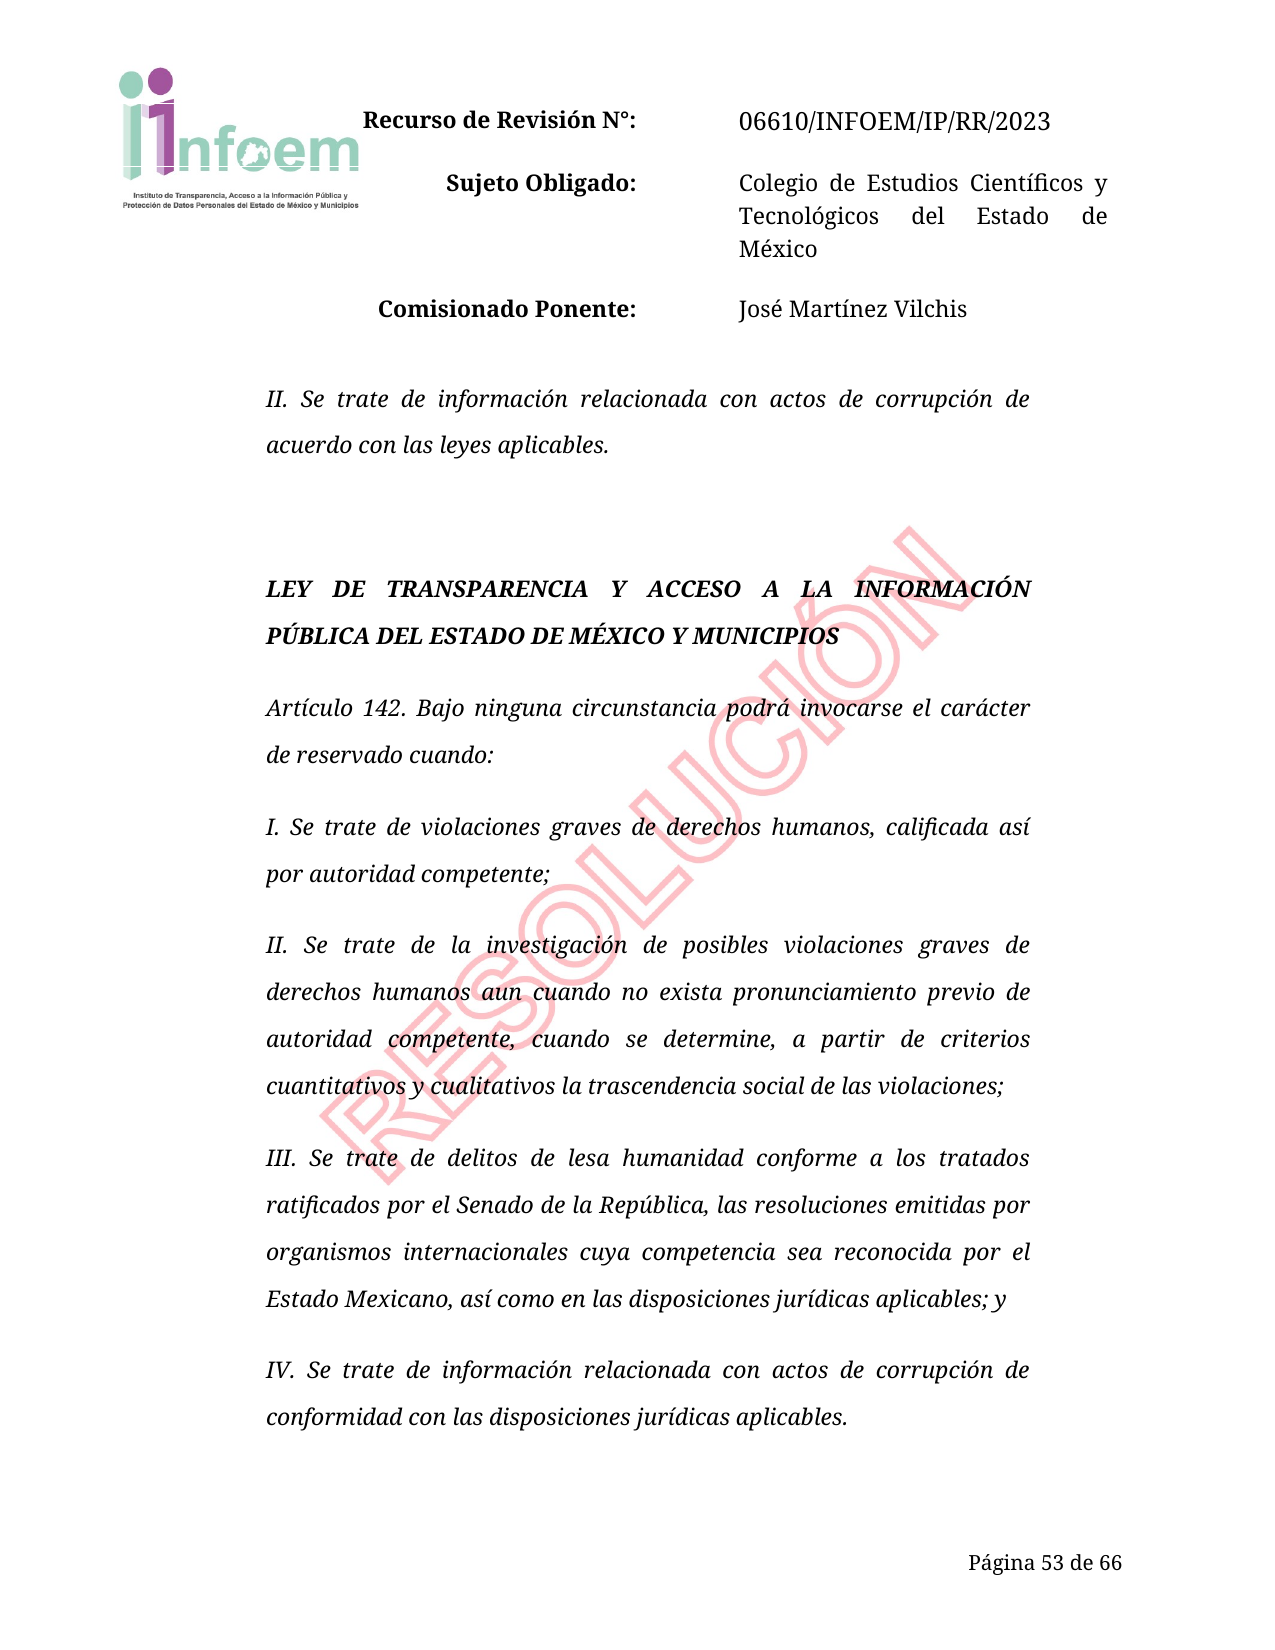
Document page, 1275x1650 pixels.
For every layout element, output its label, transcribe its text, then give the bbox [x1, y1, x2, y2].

picture [0, 7, 1265, 1650]
text II. Se trate de información relacionada con actos de corrupción de acuerdo con las leyes aplicables. [266, 383, 1033, 461]
text Artículo 142. Bajo ninguna circunstancia podrá invocarse el carácter de reservado cuando: [266, 692, 1033, 770]
text III. Se trate de delitos de lesa humanidad conforme a los tratados ratificados por el Senado de la República, las resoluciones emitidas por organismos internacionales cuya competencia sea reconocida por el Estado Mexicano, así como en las disposiciones jurídicas aplicables; y [266, 1142, 1033, 1314]
text II. Se trate de la investigación de posibles violaciones graves de derechos humanos aun cuando no exista pronunciamiento previo de autoridad competente, cuando se determine, a partir de criterios cuantitativos y cualitativos la trascendencia social de las violaciones; [266, 929, 1033, 1101]
text LEY DE TRANSPARENCIA Y ACCESO A LA INFORMACIÓN PÚBLICA DEL ESTADO DE MÉXICO Y MUNICIPIOS [266, 573, 1033, 651]
text IV. Se trate de información relacionada con actos de corrupción de conformidad con las disposiciones jurídicas aplicables. [266, 1354, 1033, 1433]
text I. Se trate de violaciones graves de derechos humanos, calificada así por autoridad competente; [266, 811, 1033, 889]
